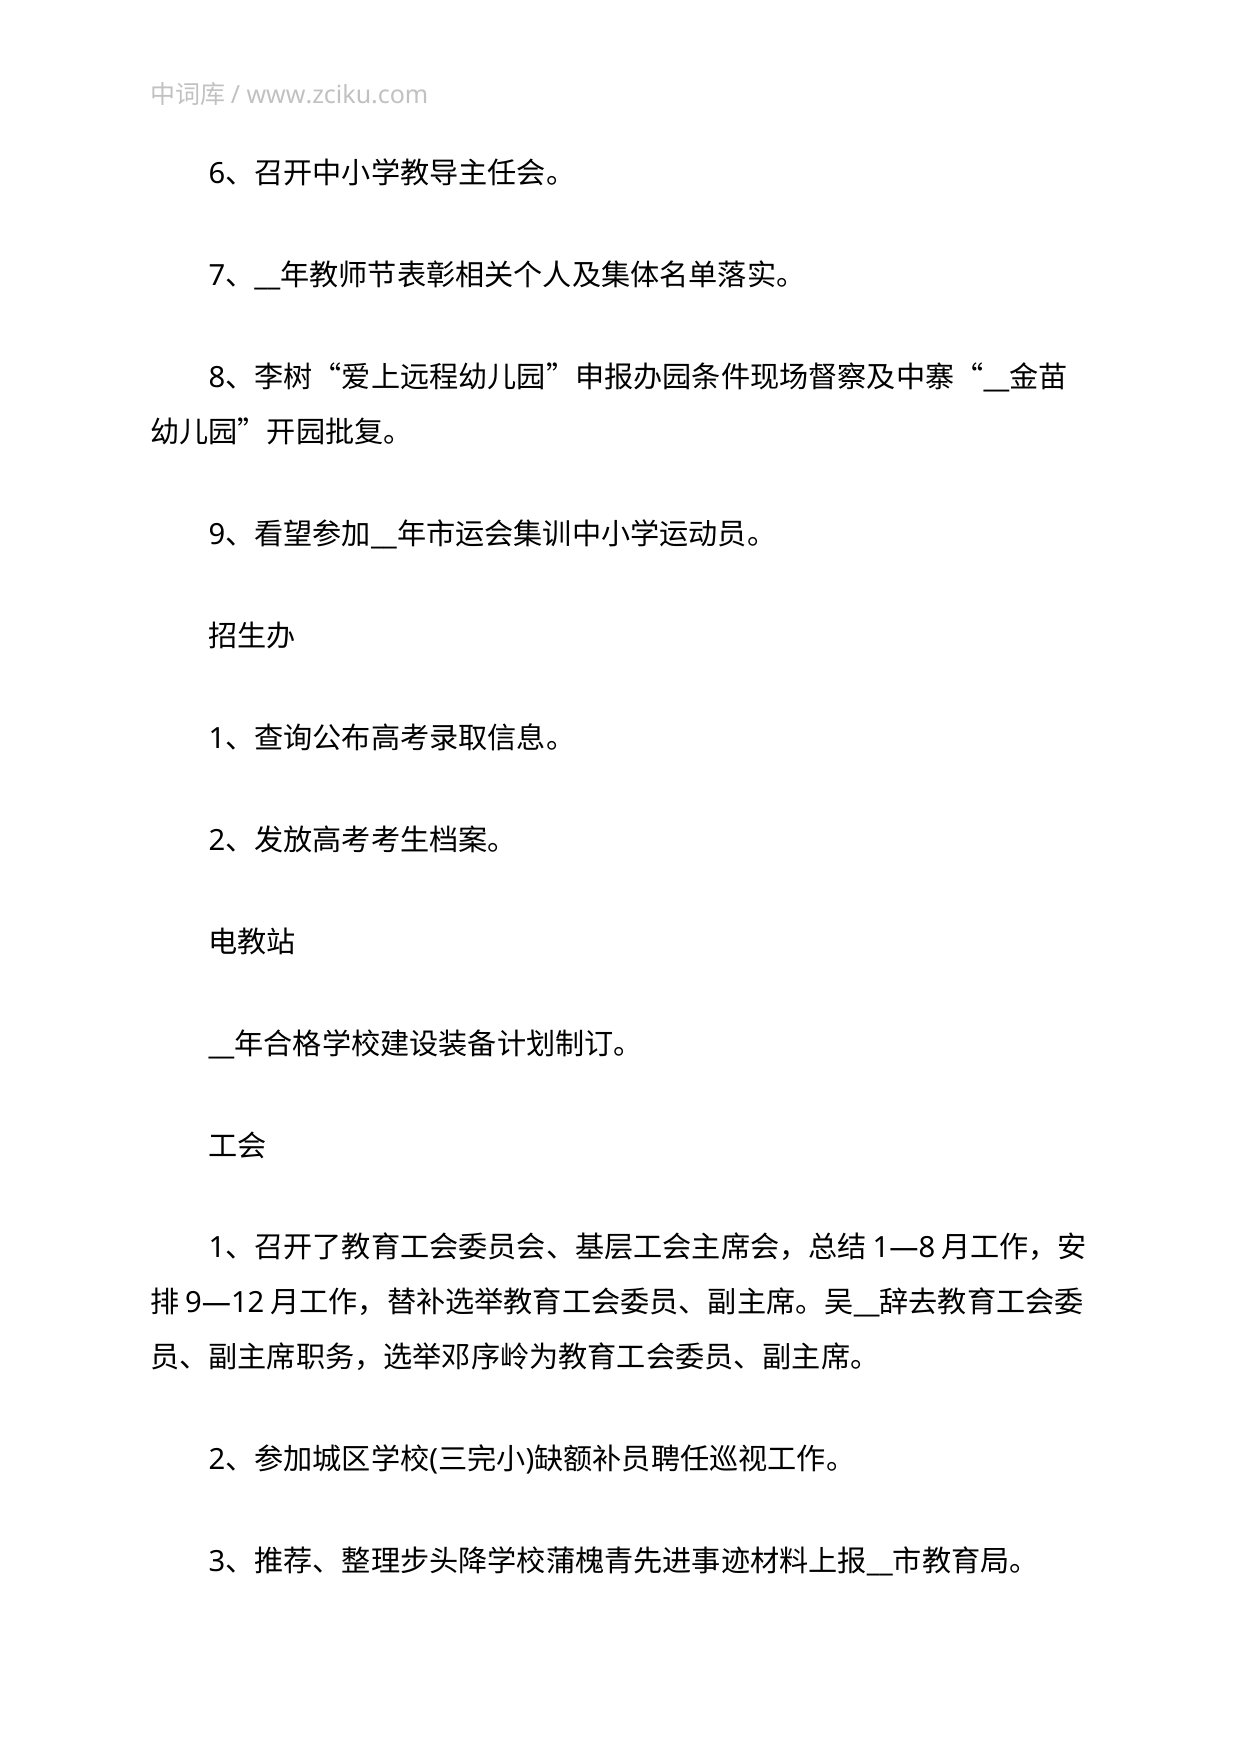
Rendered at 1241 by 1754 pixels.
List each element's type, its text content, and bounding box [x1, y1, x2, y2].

text 1、召开了教育工会委员会、基层工会主席会，总结1—8月工作，安排9—12月工作，替补选举教育工会委员、副主席。吴__辞去教育工会委员、副主席职务，选举邓序岭为教育工会委员、副主席。 [150, 1224, 1090, 1376]
text 7、__年教师节表彰相关个人及集体名单落实。 [150, 252, 1090, 294]
text 招生办 [150, 613, 1090, 655]
text 9、看望参加__年市运会集训中小学运动员。 [150, 511, 1090, 553]
text 6、召开中小学教导主任会。 [150, 150, 1090, 192]
text 3、推荐、整理步头降学校蒲槐青先进事迹材料上报__市教育局。 [150, 1538, 1090, 1580]
text 工会 [150, 1122, 1090, 1164]
text 8、李树“爱上远程幼儿园”申报办园条件现场督察及中寨“__金苗幼儿园”开园批复。 [150, 354, 1090, 451]
text 2、发放高考考生档案。 [150, 816, 1090, 859]
text __年合格学校建设装备计划制订。 [150, 1020, 1090, 1063]
text 电教站 [150, 918, 1090, 961]
text 1、查询公布高考录取信息。 [150, 714, 1090, 757]
text 2、参加城区学校(三完小)缺额补员聘任巡视工作。 [150, 1436, 1090, 1478]
